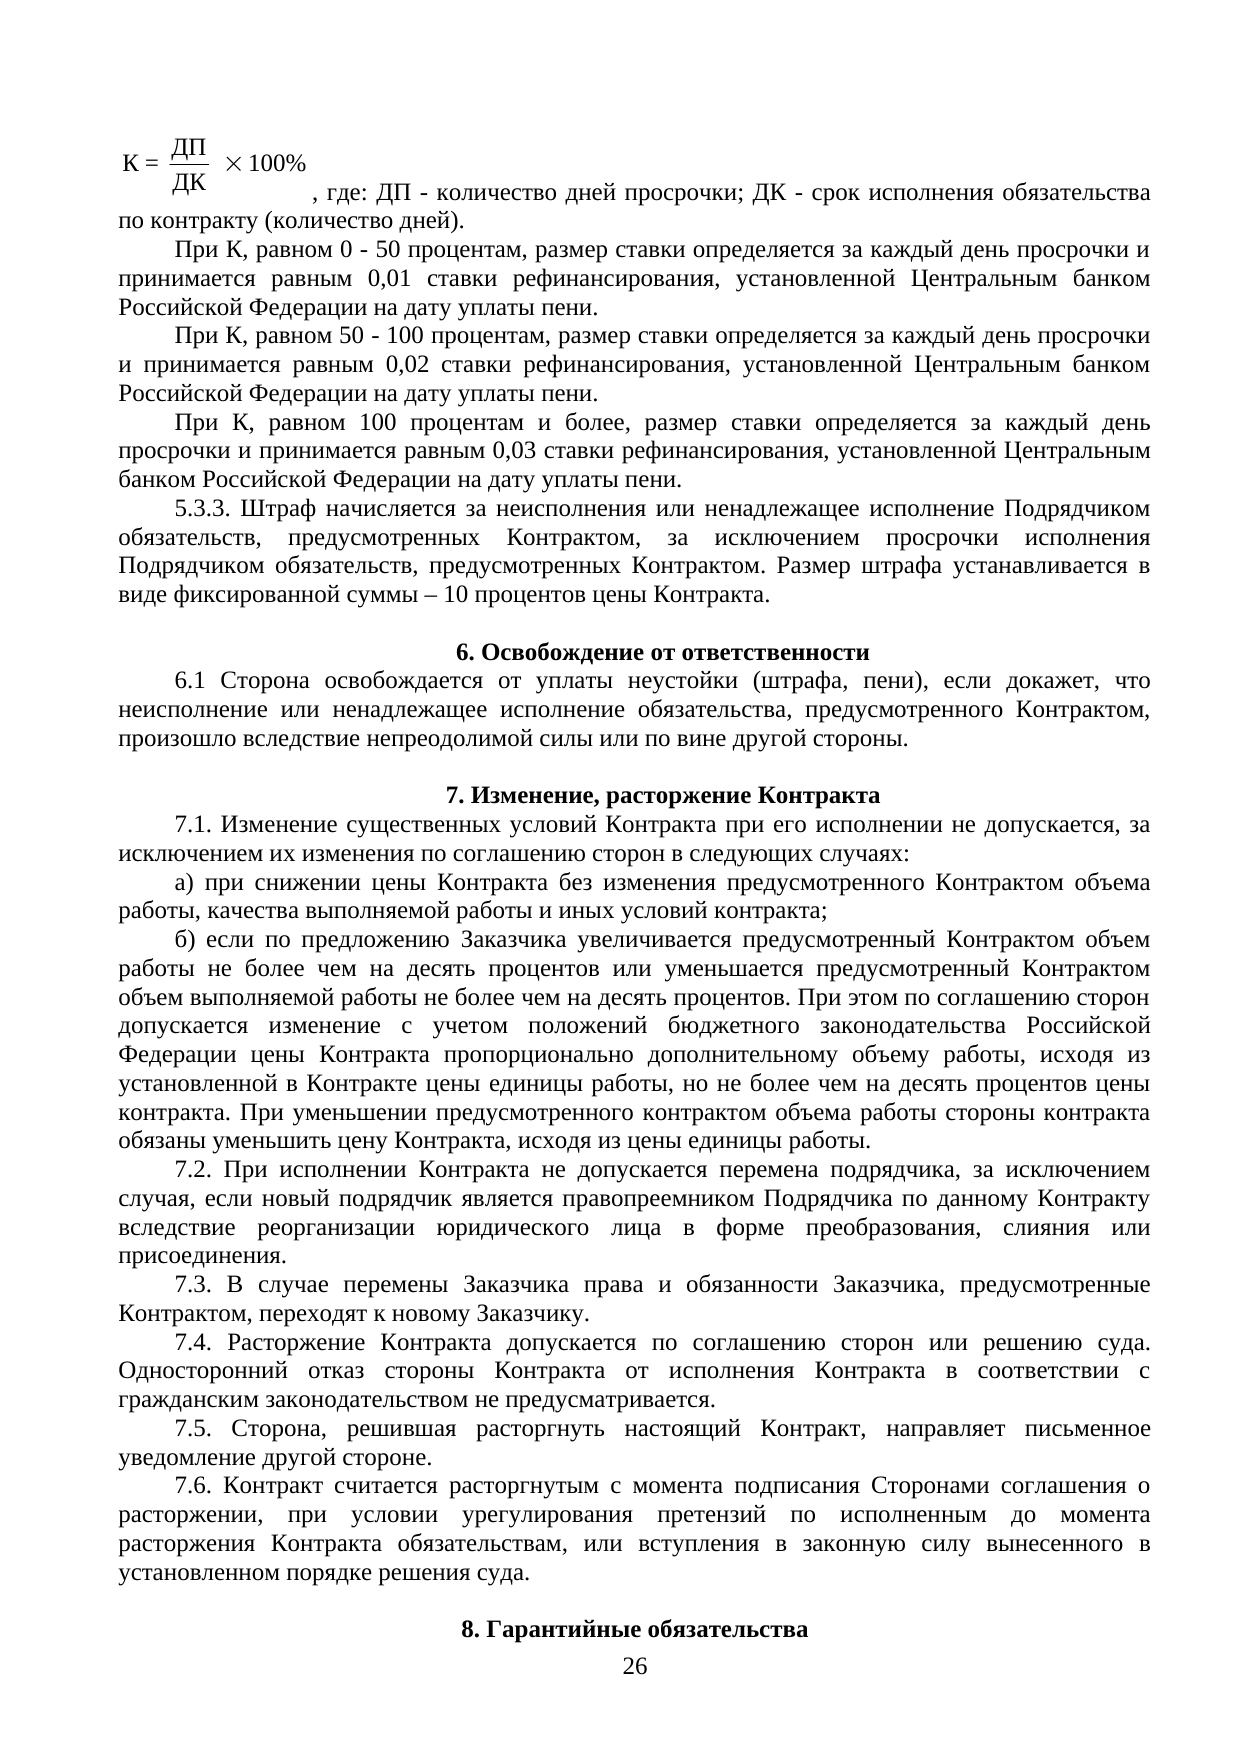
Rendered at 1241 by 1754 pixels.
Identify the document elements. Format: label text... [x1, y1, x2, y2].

text При К, равном 50 - 100 процентам, размер ставки определяется за каждый день просрочки и принимается равным 0,02 ставки рефинансирования, установленной Центральным банком Российской Федерации на дату уплаты пени. [118, 321, 1152, 407]
text 5.3.3. Штраф начисляется за неисполнения или ненадлежащее исполнение Подрядчиком обязательств, предусмотренных Контрактом, за исключением просрочки исполнения Подрядчиком обязательств, предусмотренных Контрактом. Размер штрафа устанавливается в виде фиксированной суммы – 10 процентов цены Контракта. [118, 493, 1152, 608]
text При К, равном 100 процентам и более, размер ставки определяется за каждый день просрочки и принимается равным 0,03 ставки рефинансирования, установленной Центральным банком Российской Федерации на дату уплаты пени. [118, 407, 1152, 493]
text 6. Освобождение от ответственности [118, 637, 1152, 666]
text 7.5. Сторона, решившая расторгнуть настоящий Контракт, направляет письменное уведомление другой стороне. [118, 1413, 1152, 1471]
text а) при снижении цены Контракта без изменения предусмотренного Контрактом объема работы, качества выполняемой работы и иных условий контракта; [118, 867, 1152, 924]
text б) если по предложению Заказчика увеличивается предусмотренный Контрактом объем работы не более чем на десять процентов или уменьшается предусмотренный Контрактом объем выполняемой работы не более чем на десять процентов. При этом по соглашению сторон допускается изменение с учетом положений бюджетного законодательства Российской Федерации цены Контракта пропорционально дополнительному объему работы, исходя из установленной в Контракте цены единицы работы, но не более чем на десять процентов цены контракта. При уменьшении предусмотренного контрактом объема работы стороны контракта обязаны уменьшить цену Контракта, исходя из цены единицы работы. [118, 924, 1152, 1154]
text При К, равном 0 - 50 процентам, размер ставки определяется за каждый день просрочки и принимается равным 0,01 ставки рефинансирования, установленной Центральным банком Российской Федерации на дату уплаты пени. [118, 234, 1152, 321]
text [118, 131, 1152, 234]
text 7.2. При исполнении Контракта не допускается перемена подрядчика, за исключением случая, если новый подрядчик является правопреемником Подрядчика по данному Контракту вследствие реорганизации юридического лица в форме преобразования, слияния или присоединения. [118, 1154, 1152, 1269]
text 7.4. Расторжение Контракта допускается по соглашению сторон или решению суда. Односторонний отказ стороны Контракта от исполнения Контракта в соответствии с гражданским законодательством не предусматривается. [118, 1327, 1152, 1413]
text 7.1. Изменение существенных условий Контракта при его исполнении не допускается, за исключением их изменения по соглашению сторон в следующих случаях: [118, 809, 1152, 867]
text 8. Гарантийные обязательства [118, 1614, 1152, 1643]
text 6.1 Сторона освобождается от уплаты неустойки (штрафа, пени), если докажет, что неисполнение или ненадлежащее исполнение обязательства, предусмотренного Контрактом, произошло вследствие непреодолимой силы или по вине другой стороны. [118, 666, 1152, 752]
text 7. Изменение, расторжение Контракта [118, 781, 1152, 809]
text 7.6. Контракт считается расторгнутым с момента подписания Сторонами соглашения о расторжении, при условии урегулирования претензий по исполненным до момента расторжения Контракта обязательствам, или вступления в законную силу вынесенного в установленном порядке решения суда. [118, 1471, 1152, 1586]
text 7.3. В случае перемены Заказчика права и обязанности Заказчика, предусмотренные Контрактом, переходят к новому Заказчику. [118, 1269, 1152, 1327]
